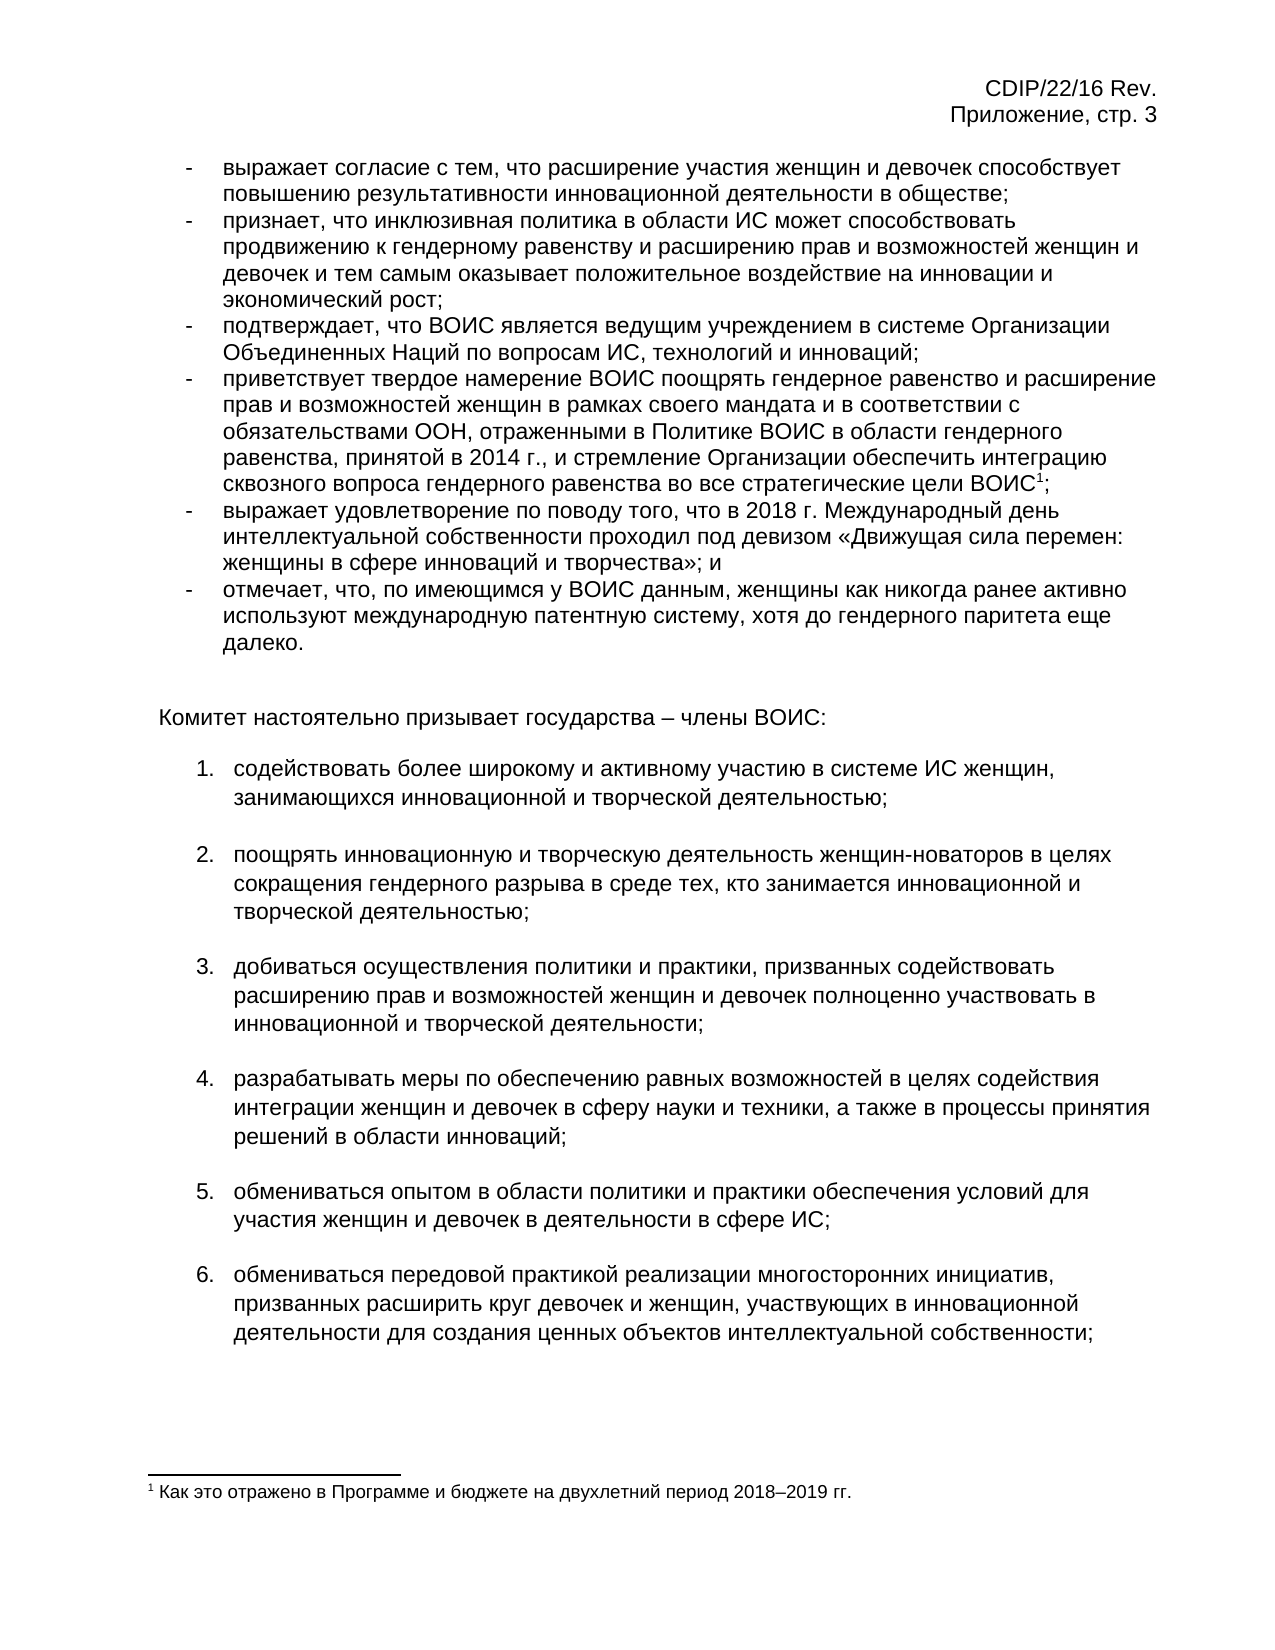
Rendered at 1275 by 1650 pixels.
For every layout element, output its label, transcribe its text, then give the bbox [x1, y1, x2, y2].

list обмениваться передовой практикой реализации многосторонних инициатив, призванных расширить круг девочек и женщин, участвующих в инновационной деятельности для создания ценных объектов интеллектуальной собственности; [196, 1260, 1157, 1346]
list признает, что инклюзивная политика в области ИС может способствовать продвижению к гендерному равенству и расширению прав и возможностей женщин и девочек и тем самым оказывает положительное воздействие на инновации и экономический рост; [185, 207, 1157, 312]
list разрабатывать меры по обеспечению равных возможностей в целях содействия интеграции женщин и девочек в сферу науки и техники, а также в процессы принятия решений в области инноваций; [196, 1064, 1157, 1150]
text Комитет настоятельно призывает государства – члены ВОИС: [158, 704, 1157, 731]
list обмениваться опытом в области политики и практики обеспечения условий для участия женщин и девочек в деятельности в сфере ИС; [196, 1176, 1157, 1233]
list подтверждает, что ВОИС является ведущим учреждением в системе Организации Объединенных Наций по вопросам ИС, технологий и инноваций; [185, 312, 1157, 365]
list поощрять инновационную и творческую деятельность женщин-новаторов в целях сокращения гендерного разрыва в среде тех, кто занимается инновационной и творческой деятельностью; [196, 839, 1157, 925]
list отмечает, что, по имеющимся у ВОИС данным, женщины как никогда ранее активно используют международную патентную систему, хотя до гендерного паритета еще далеко. [185, 576, 1157, 655]
list содействовать более широкому и активному участию в системе ИС женщин, занимающихся инновационной и творческой деятельностью; [196, 753, 1157, 811]
list добиваться осуществления политики и практики, призванных содействовать расширению прав и возможностей женщин и девочек полноценно участвовать в инновационной и творческой деятельности; [196, 952, 1157, 1038]
list выражает удовлетворение по поводу того, что в 2018 г. Международный день интеллектуальной собственности проходил под девизом «Движущая сила перемен: женщины в сфере инноваций и творчества»; и [185, 497, 1157, 576]
list приветствует твердое намерение ВОИС поощрять гендерное равенство и расширение прав и возможностей женщин в рамках своего мандата и в соответствии с обязательствами ООН, отраженными в Политике ВОИС в области гендерного равенства, принятой в 2014 г., и стремление Организации обеспечить интеграцию сквозного вопроса гендерного равенства во все стратегические цели ВОИС; [185, 365, 1157, 497]
list выражает согласие с тем, что расширение участия женщин и девочек способствует повышению результативности инновационной деятельности в обществе; [185, 154, 1157, 207]
